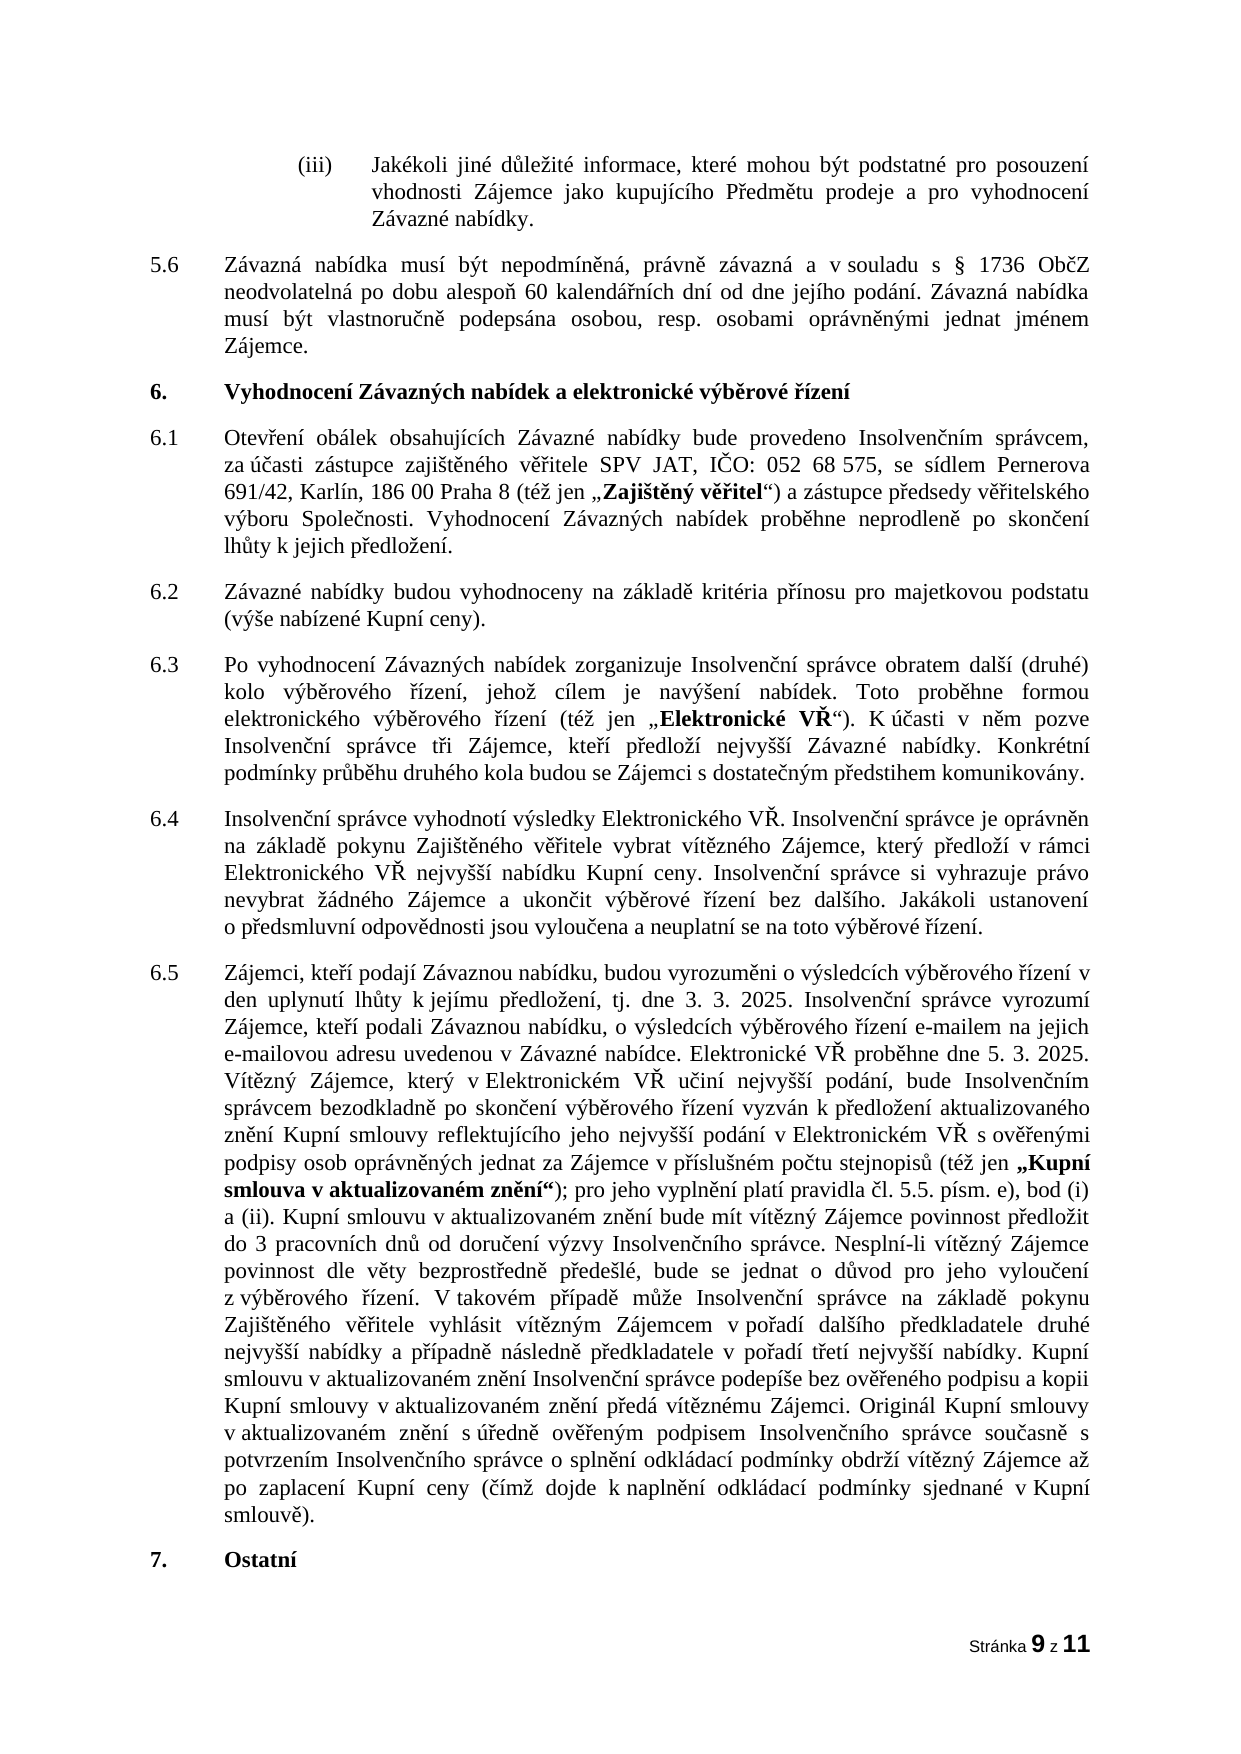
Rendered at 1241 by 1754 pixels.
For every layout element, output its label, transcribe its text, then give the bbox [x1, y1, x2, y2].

text Závazná nabídka musí být nepodmíněná, právně závazná a v souladu s § 1736 ObčZ neodvolatelná po dobu alespoň 60 kalendářních dní od dne jejího podání. Závazná nabídka musí být vlastnoručně podepsána osobou, resp. osobami oprávněnými jednat jménem Zájemce. [150, 250, 1090, 358]
text Zájemci, kteří podají Závaznou nabídku, budou vyrozuměni o výsledcích výběrového řízení v den uplynutí lhůty k jejímu předložení, tj. dne 3. 3. 2025. Insolvenční správce vyrozumí Zájemce, kteří podali Závaznou nabídku, o výsledcích výběrového řízení e-mailem na jejich e-mailovou adresu uvedenou v Závazné nabídce. Elektronické VŘ proběhne dne 5. 3. 2025. Vítězný Zájemce, který v Elektronickém VŘ učiní nejvyšší podání, bude Insolvenčním správcem bezodkladně po skončení výběrového řízení vyzván k předložení aktualizovaného znění Kupní smlouvy reflektujícího jeho nejvyšší podání v Elektronickém VŘ s ověřenými podpisy osob oprávněných jednat za Zájemce v příslušném počtu stejnopisů (též jen „Kupní smlouva v aktualizovaném znění“); pro jeho vyplnění platí pravidla čl. 5.5. písm. e), bod (i) a (ii). Kupní smlouvu v aktualizovaném znění bude mít vítězný Zájemce povinnost předložit do 3 pracovních dnů od doručení výzvy Insolvenčního správce. Nesplní-li vítězný Zájemce povinnost dle věty bezprostředně předešlé, bude se jednat o důvod pro jeho vyloučení z výběrového řízení. V takovém případě může Insolvenční správce na základě pokynu Zajištěného věřitele vyhlásit vítězným Zájemcem v pořadí dalšího předkladatele druhé nejvyšší nabídky a případně následně předkladatele v pořadí třetí nejvyšší nabídky. Kupní smlouvu v aktualizovaném znění Insolvenční správce podepíše bez ověřeného podpisu a kopii Kupní smlouvy v aktualizovaném znění předá vítěznému Zájemci. Originál Kupní smlouvy v aktualizovaném znění s úředně ověřeným podpisem Insolvenčního správce současně s potvrzením Insolvenčního správce o splnění odkládací podmínky obdrží vítězný Zájemce až po zaplacení Kupní ceny (čímž dojde k naplnění odkládací podmínky sjednané v Kupní smlouvě). [150, 958, 1090, 1527]
text Po vyhodnocení Závazných nabídek zorganizuje Insolvenční správce obratem další (druhé) kolo výběrového řízení, jehož cílem je navýšení nabídek. Toto proběhne formou elektronického výběrového řízení (též jen „Elektronické VŘ“). K účasti v něm pozve Insolvenční správce tři Zájemce, kteří předloží nejvyšší Závazné nabídky. Konkrétní podmínky průběhu druhého kola budou se Zájemci s dostatečným předstihem komunikovány. [150, 650, 1090, 785]
text Ostatní [150, 1546, 1090, 1573]
text Insolvenční správce vyhodnotí výsledky Elektronického VŘ. Insolvenční správce je oprávněn na základě pokynu Zajištěného věřitele vybrat vítězného Zájemce, který předloží v rámci Elektronického VŘ nejvyšší nabídku Kupní ceny. Insolvenční správce si vyhrazuje právo nevybrat žádného Zájemce a ukončit výběrové řízení bez dalšího. Jakákoli ustanovení o předsmluvní odpovědnosti jsou vyloučena a neuplatní se na toto výběrové řízení. [150, 804, 1090, 939]
text Závazné nabídky budou vyhodnoceny na základě kritéria přínosu pro majetkovou podstatu (výše nabízené Kupní ceny). [150, 577, 1090, 631]
text Vyhodnocení Závazných nabídek a elektronické výběrové řízení [150, 377, 1090, 404]
list Jakékoli jiné důležité informace, které mohou být podstatné pro posouzení vhodnosti Zájemce jako kupujícího Předmětu prodeje a pro vyhodnocení Závazné nabídky. [298, 150, 1090, 231]
text Otevření obálek obsahujících Závazné nabídky bude provedeno Insolvenčním správcem, za účasti zástupce zajištěného věřitele SPV JAT, IČO: 052 68 575, se sídlem Pernerova 691/42, Karlín, 186 00 Praha 8 (též jen „Zajištěný věřitel“) a zástupce předsedy věřitelského výboru Společnosti. Vyhodnocení Závazných nabídek proběhne neprodleně po skončení lhůty k jejich předložení. [150, 423, 1090, 558]
